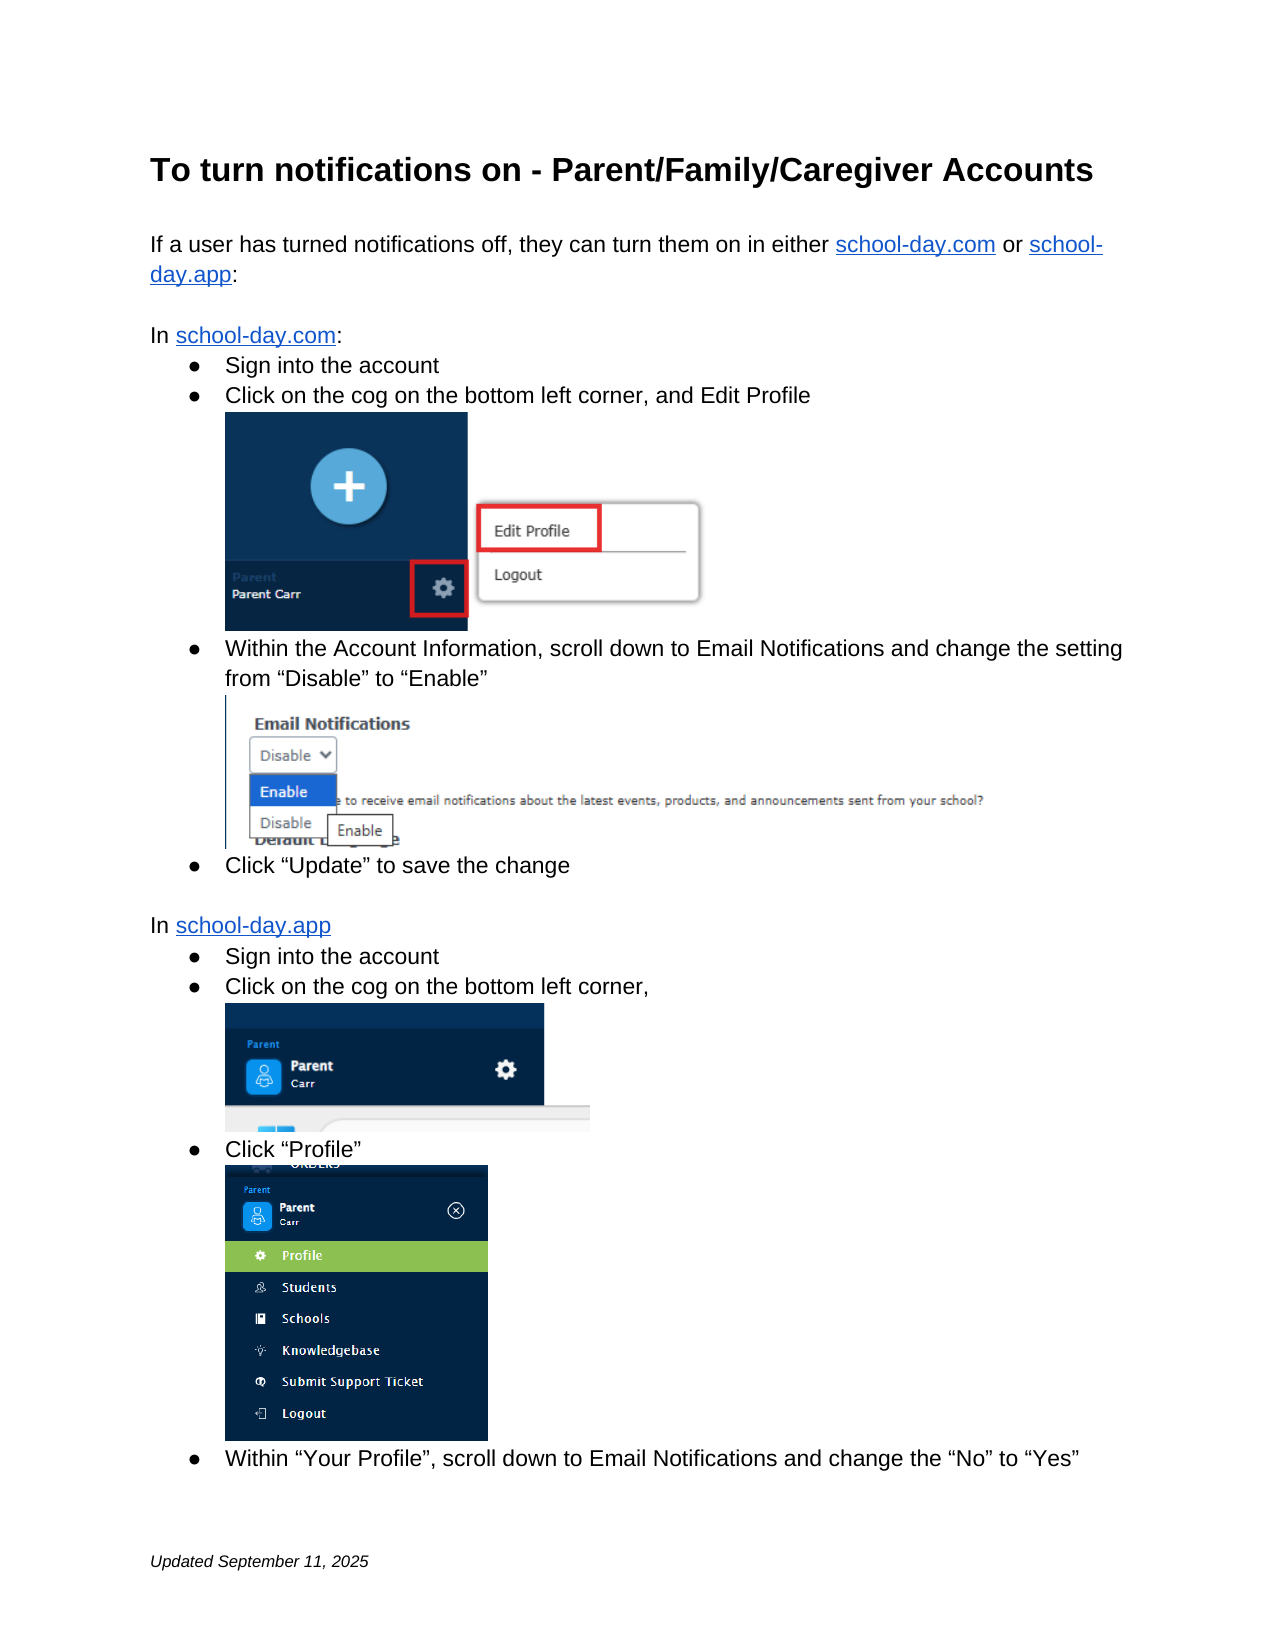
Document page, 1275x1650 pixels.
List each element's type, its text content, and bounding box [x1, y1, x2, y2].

text In school-day.com: [150, 322, 1125, 348]
list Click “Update” to save the change [187, 852, 1125, 878]
picture [225, 1003, 590, 1132]
list Click on the cog on the bottom left corner, [187, 973, 1125, 999]
list Sign into the account [187, 943, 1125, 969]
list Within “Your Profile”, scroll down to Email Notifications and change the “No” to “Yes” [187, 1444, 1125, 1471]
picture [225, 695, 1027, 849]
picture [225, 1165, 509, 1441]
picture [225, 412, 782, 631]
list Click on the cog on the bottom left corner, and Edit Profile [187, 382, 1125, 408]
list Click “Profile” [187, 1136, 1125, 1162]
list Sign into the account [187, 352, 1125, 378]
subtitle To turn notifications on - Parent/Family/Caregiver Accounts [150, 150, 1125, 188]
text In school-day.app [150, 912, 1125, 939]
list Within the Account Information, scroll down to Email Notifications and change the setting from “Disable” to “Enable” [187, 635, 1125, 691]
text If a user has turned notifications off, they can turn them on in either school-day.com or school-day.app: [150, 231, 1125, 288]
